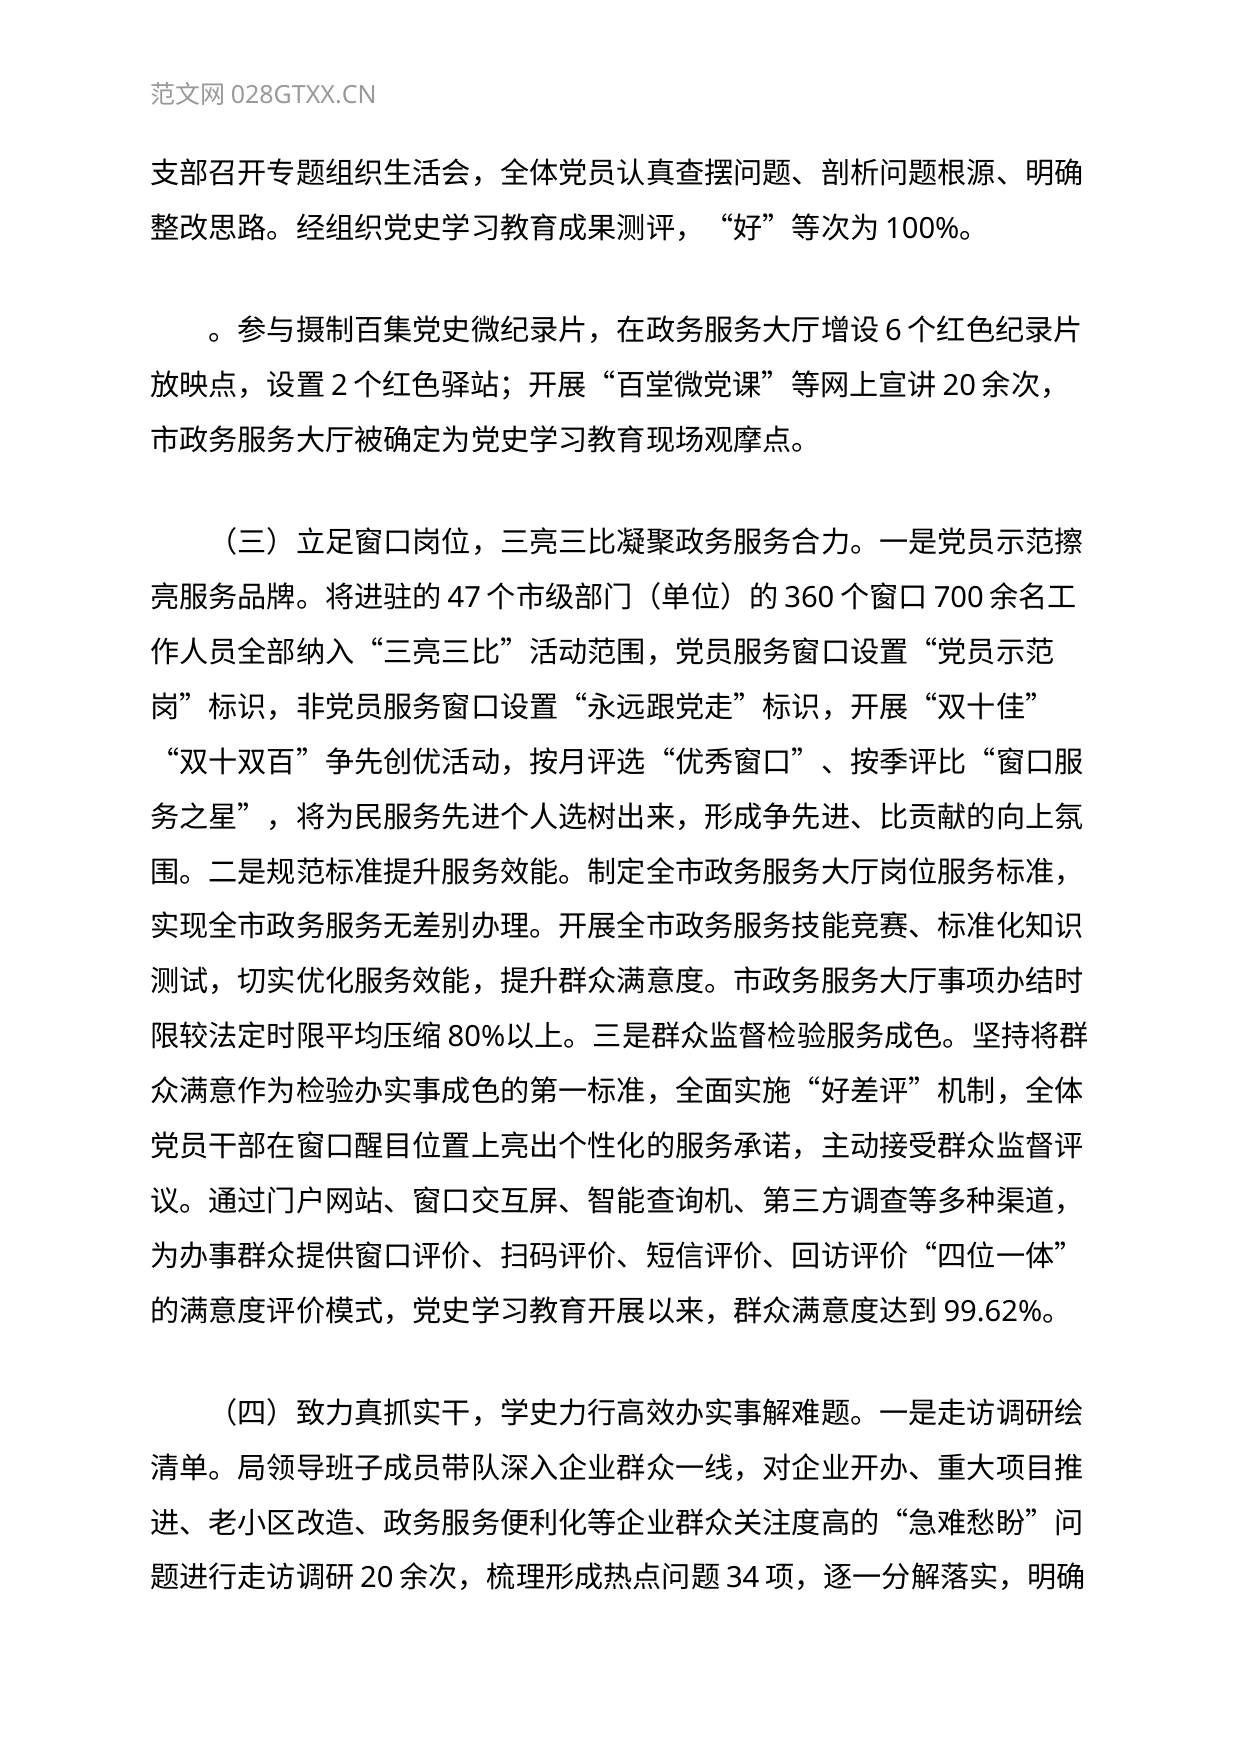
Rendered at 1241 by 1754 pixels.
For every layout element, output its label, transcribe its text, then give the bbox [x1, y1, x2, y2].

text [150, 1389, 1090, 1596]
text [150, 150, 1090, 247]
text 。参与摄制百集党史微纪录片，在政务服务大厅增设6个红色纪录片放映点，设置2个红色驿站；开展“百堂微党课”等网上宣讲20余次，市政务服务大厅被确定为党史学习教育现场观摩点。 [150, 307, 1090, 459]
text （三）立足窗口岗位，三亮三比凝聚政务服务合力。一是党员示范擦亮服务品牌。将进驻的47个市级部门（单位）的360个窗口700余名工作人员全部纳入“三亮三比”活动范围，党员服务窗口设置“党员示范岗”标识，非党员服务窗口设置“永远跟党走”标识，开展“双十佳”“双十双百”争先创优活动，按月评选“优秀窗口”、按季评比“窗口服务之星”，将为民服务先进个人选树出来，形成争先进、比贡献的向上氛围。二是规范标准提升服务效能。制定全市政务服务大厅岗位服务标准，实现全市政务服务无差别办理。开展全市政务服务技能竞赛、标准化知识测试，切实优化服务效能，提升群众满意度。市政务服务大厅事项办结时限较法定时限平均压缩80%以上。三是群众监督检验服务成色。坚持将群众满意作为检验办实事成色的第一标准，全面实施“好差评”机制，全体党员干部在窗口醒目位置上亮出个性化的服务承诺，主动接受群众监督评议。通过门户网站、窗口交互屏、智能查询机、第三方调查等多种渠道，为办事群众提供窗口评价、扫码评价、短信评价、回访评价“四位一体”的满意度评价模式，党史学习教育开展以来，群众满意度达到99.62%。 [150, 519, 1090, 1330]
